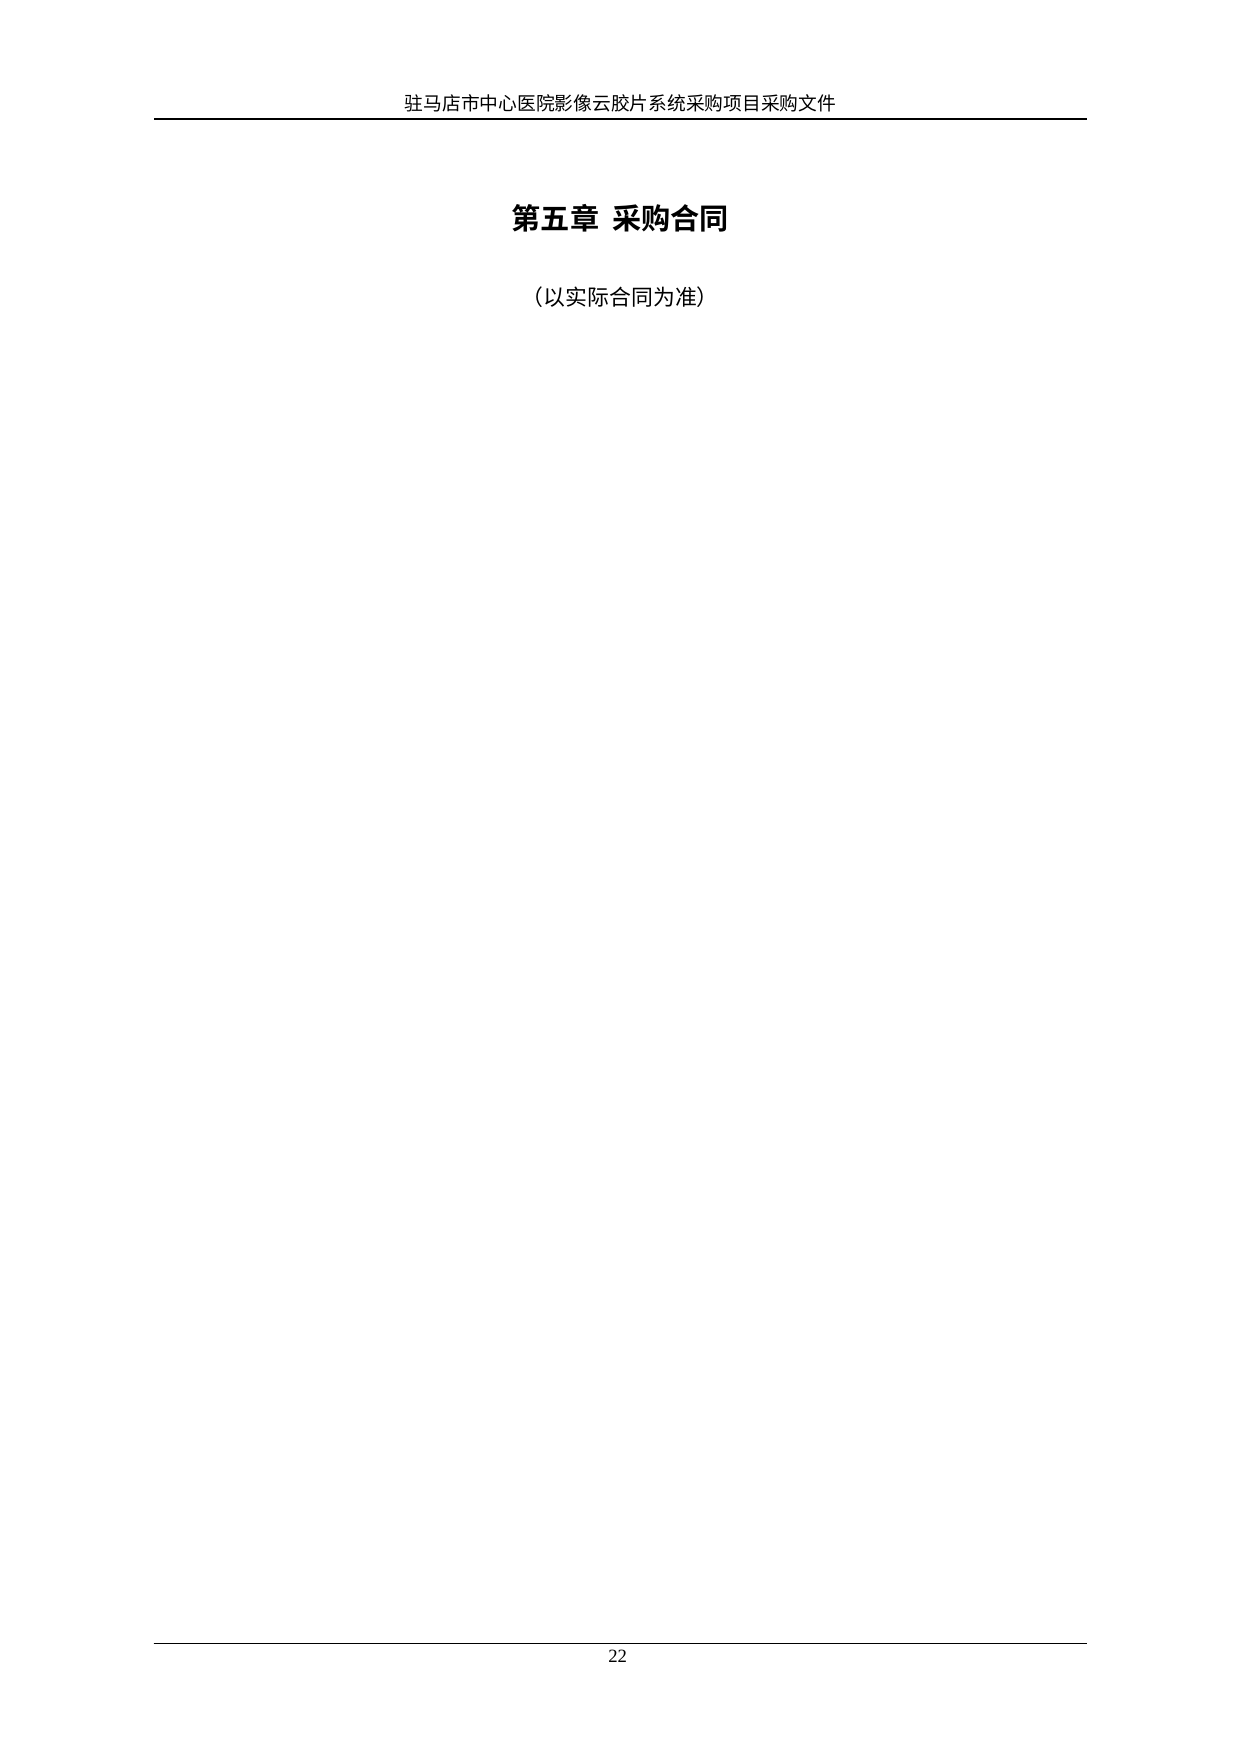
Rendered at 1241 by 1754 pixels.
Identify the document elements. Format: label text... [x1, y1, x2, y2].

text （以实际合同为准） [153, 280, 1087, 312]
subtitle 第五章 采购合同 [153, 196, 1087, 238]
